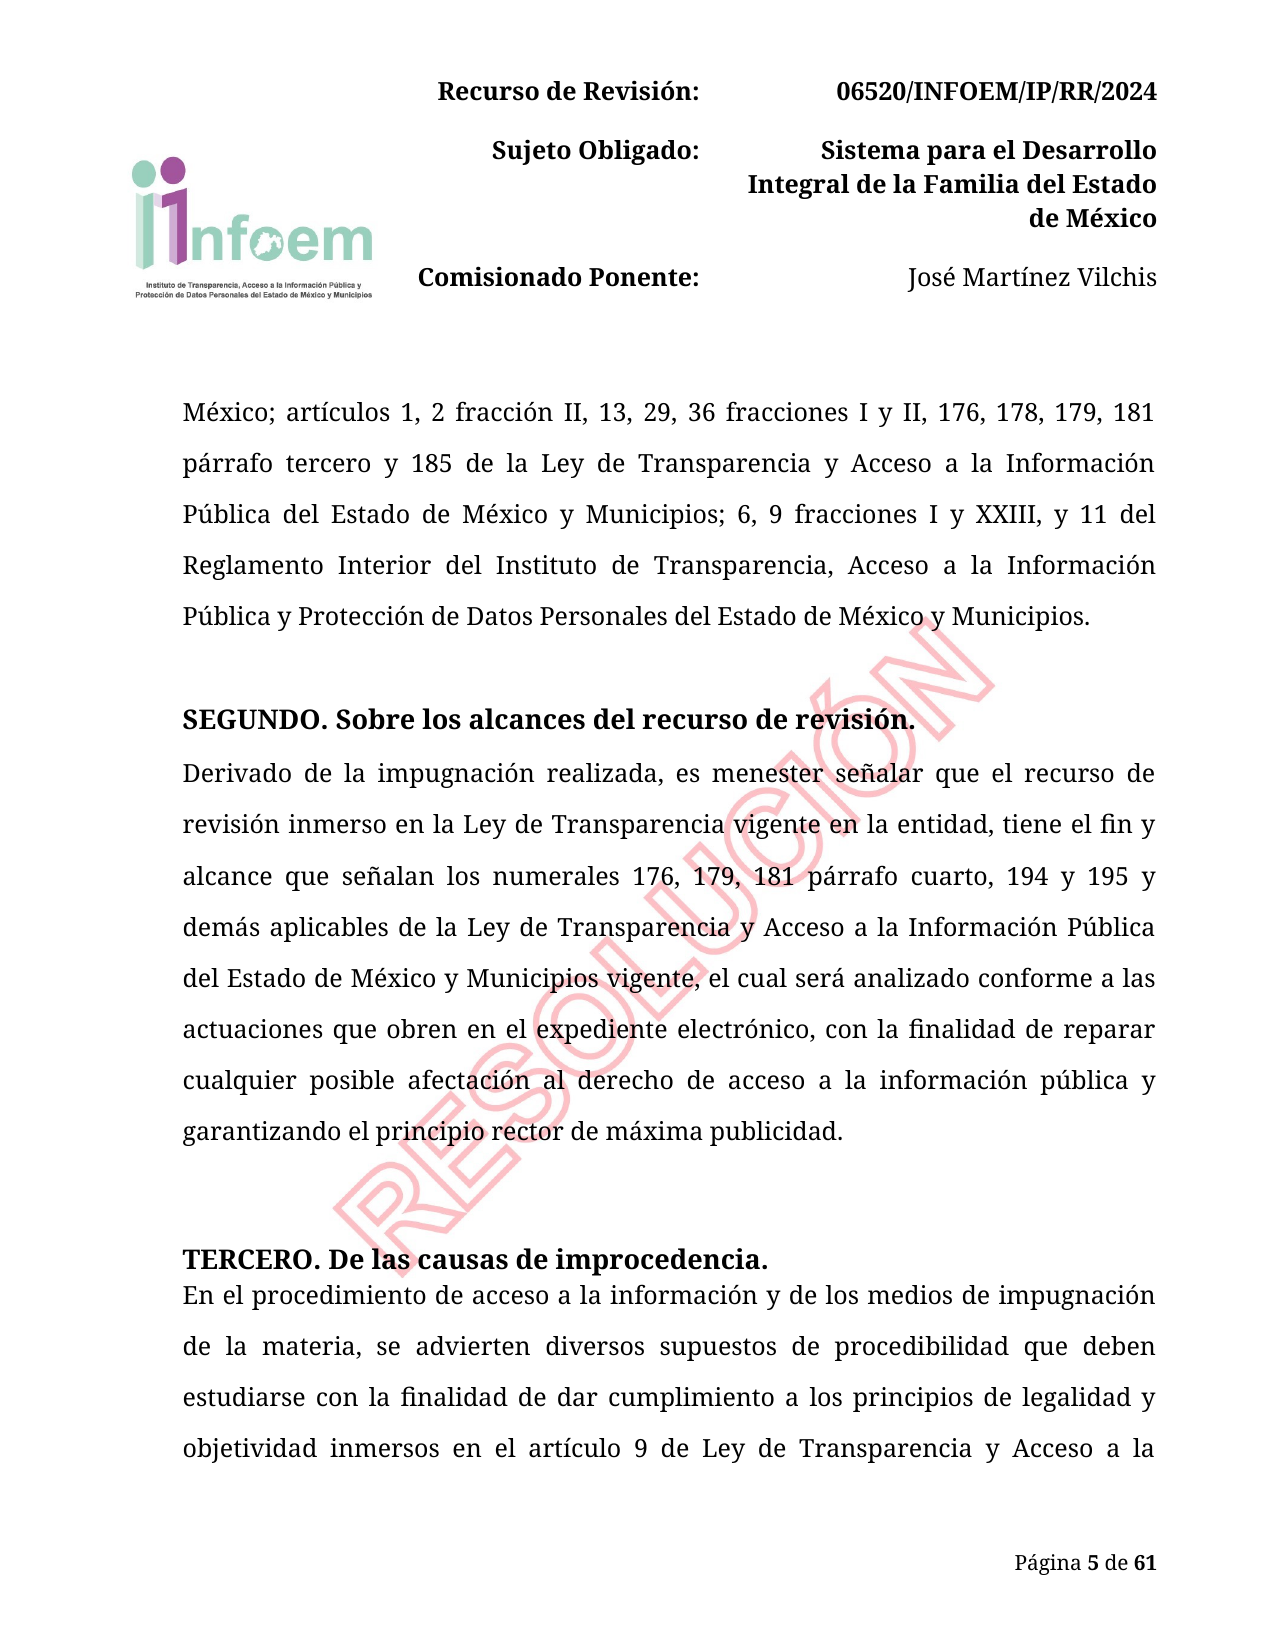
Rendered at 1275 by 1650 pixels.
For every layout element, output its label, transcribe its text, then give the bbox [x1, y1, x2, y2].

text SEGUNDO. Sobre los alcances del recurso de revisión. [182, 701, 1157, 738]
picture [12, 96, 1275, 1650]
text Derivado de la impugnación realizada, es menester señalar que el recurso de revisión inmerso en la Ley de Transparencia vigente en la entidad, tiene el fin y alcance que señalan los numerales 176, 179, 181 párrafo cuarto, 194 y 195 y demás aplicables de la Ley de Transparencia y Acceso a la Información Pública del Estado de México y Municipios vigente, el cual será analizado conforme a las actuaciones que obren en el expediente electrónico, con la finalidad de reparar cualquier posible afectación al derecho de acceso a la información pública y garantizando el principio rector de máxima publicidad. [182, 756, 1157, 1147]
text TERCERO. De las causas de improcedencia. [182, 1240, 1157, 1277]
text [182, 394, 1157, 633]
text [182, 1277, 1157, 1464]
